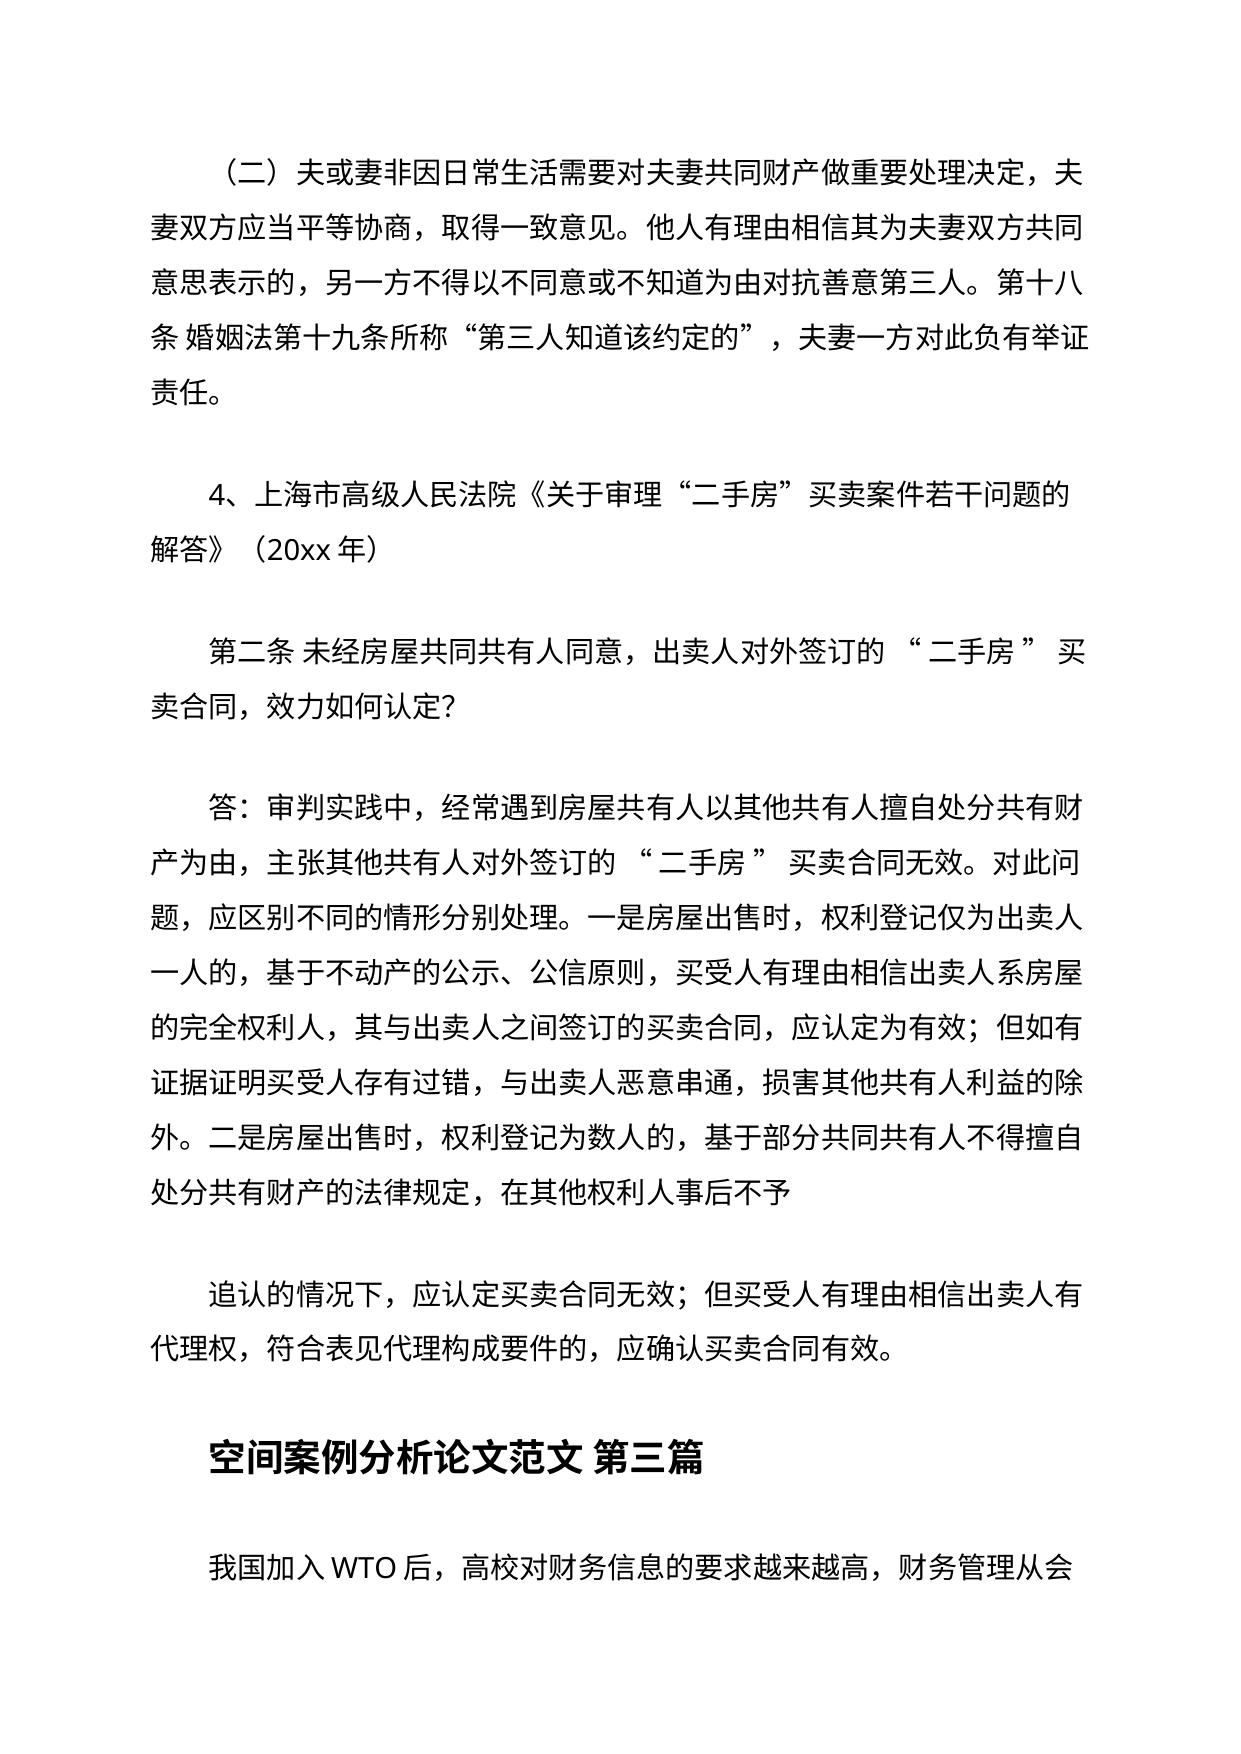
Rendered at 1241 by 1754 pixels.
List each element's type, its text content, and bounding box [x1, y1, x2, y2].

text 4、上海市高级人民法院《关于审理“二手房”买卖案件若干问题的解答》（20xx年） [150, 471, 1090, 569]
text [150, 1545, 1090, 1587]
text （二）夫或妻非因日常生活需要对夫妻共同财产做重要处理决定，夫妻双方应当平等协商，取得一致意见。他人有理由相信其为夫妻双方共同意思表示的，另一方不得以不同意或不知道为由对抗善意第三人。第十八条 婚姻法第十九条所称“第三人知道该约定的”，夫妻一方对此负有举证责任。 [150, 150, 1090, 412]
text 追认的情况下，应认定买卖合同无效；但买受人有理由相信出卖人有代理权，符合表见代理构成要件的，应确认买卖合同有效。 [150, 1271, 1090, 1368]
text 答：审判实践中，经常遇到房屋共有人以其他共有人擅自处分共有财产为由，主张其他共有人对外签订的 “ 二手房 ” 买卖合同无效。对此问题，应区别不同的情形分别处理。一是房屋出售时，权利登记仅为出卖人一人的，基于不动产的公示、公信原则，买受人有理由相信出卖人系房屋的完全权利人，其与出卖人之间签订的买卖合同，应认定为有效；但如有证据证明买受人存有过错，与出卖人恶意串通，损害其他共有人利益的除外。二是房屋出售时，权利登记为数人的，基于部分共同共有人不得擅自处分共有财产的法律规定，在其他权利人事后不予 [150, 785, 1090, 1212]
text 空间案例分析论文范文 第三篇 [150, 1428, 1090, 1482]
text 第二条 未经房屋共同共有人同意，出卖人对外签订的 “ 二手房 ” 买卖合同，效力如何认定？ [150, 628, 1090, 726]
